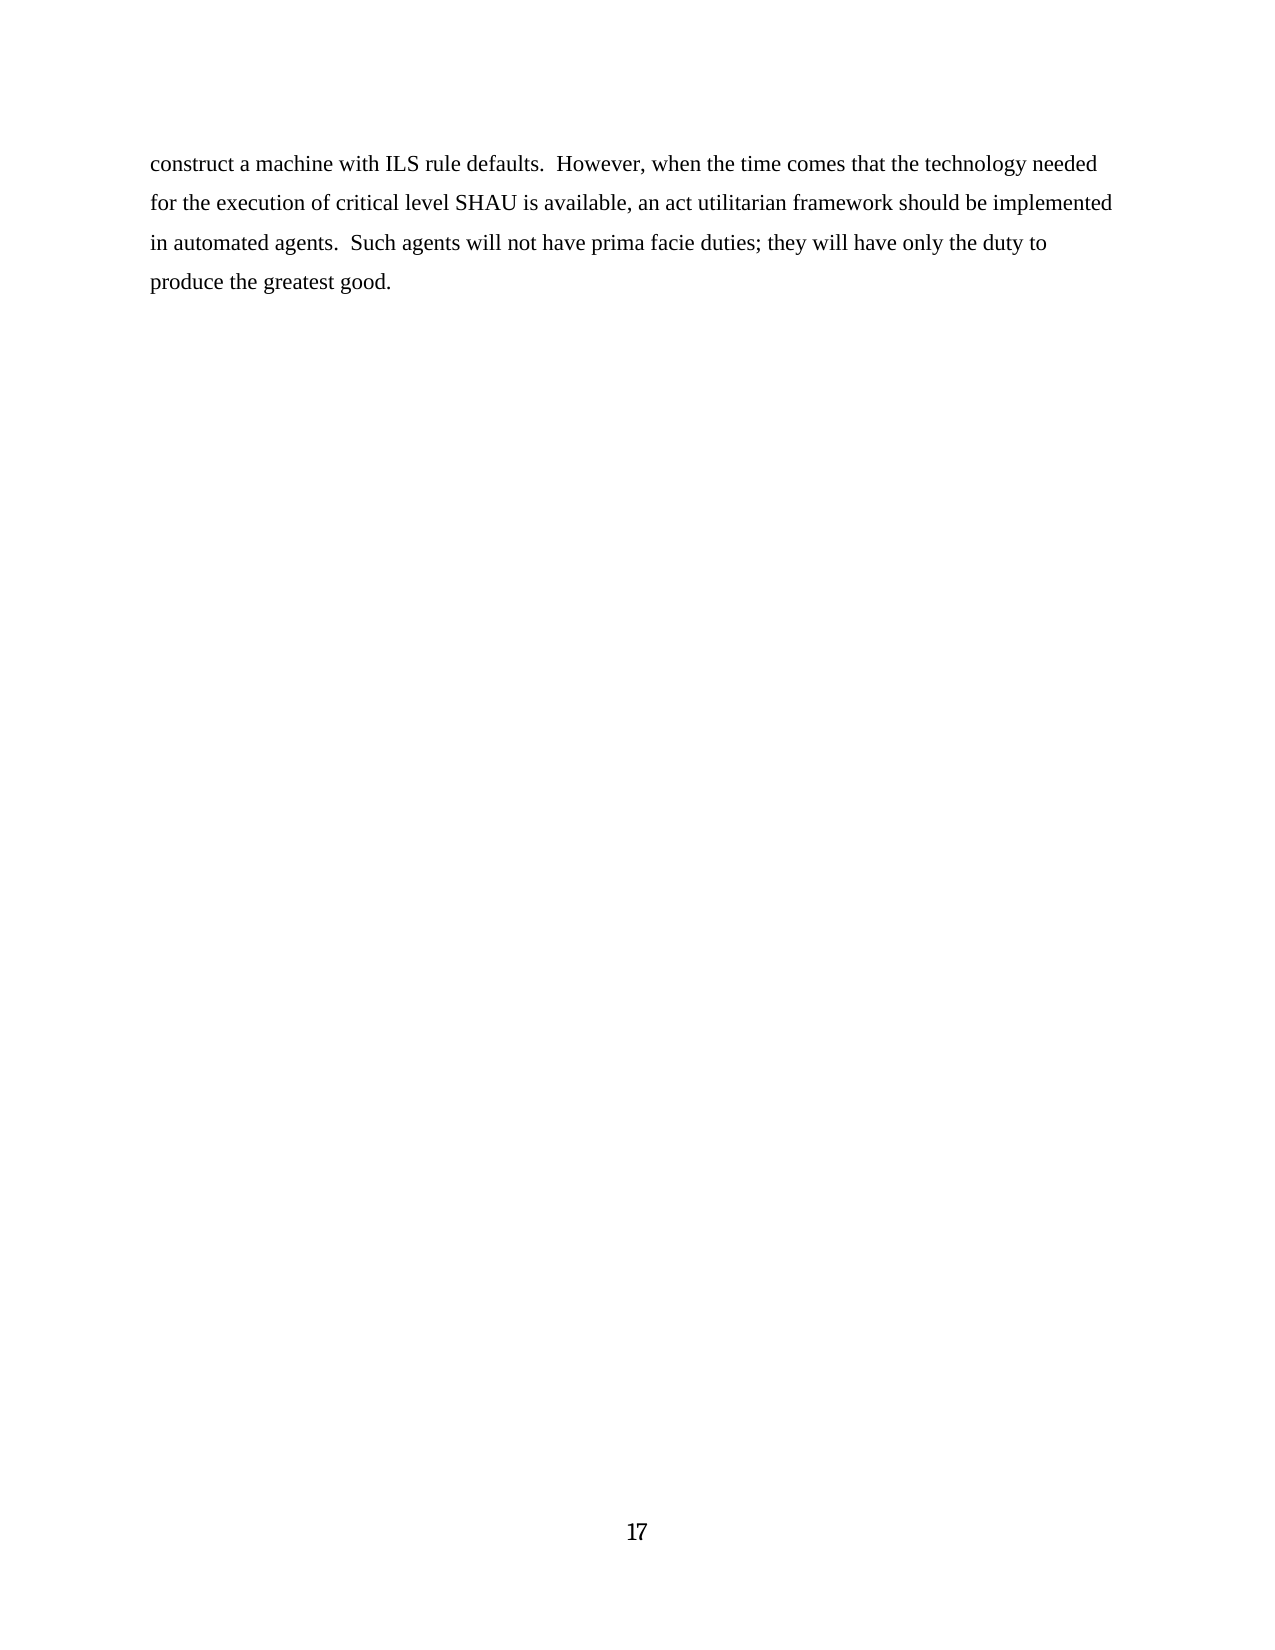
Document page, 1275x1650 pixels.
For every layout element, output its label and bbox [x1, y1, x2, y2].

text [150, 150, 1125, 295]
